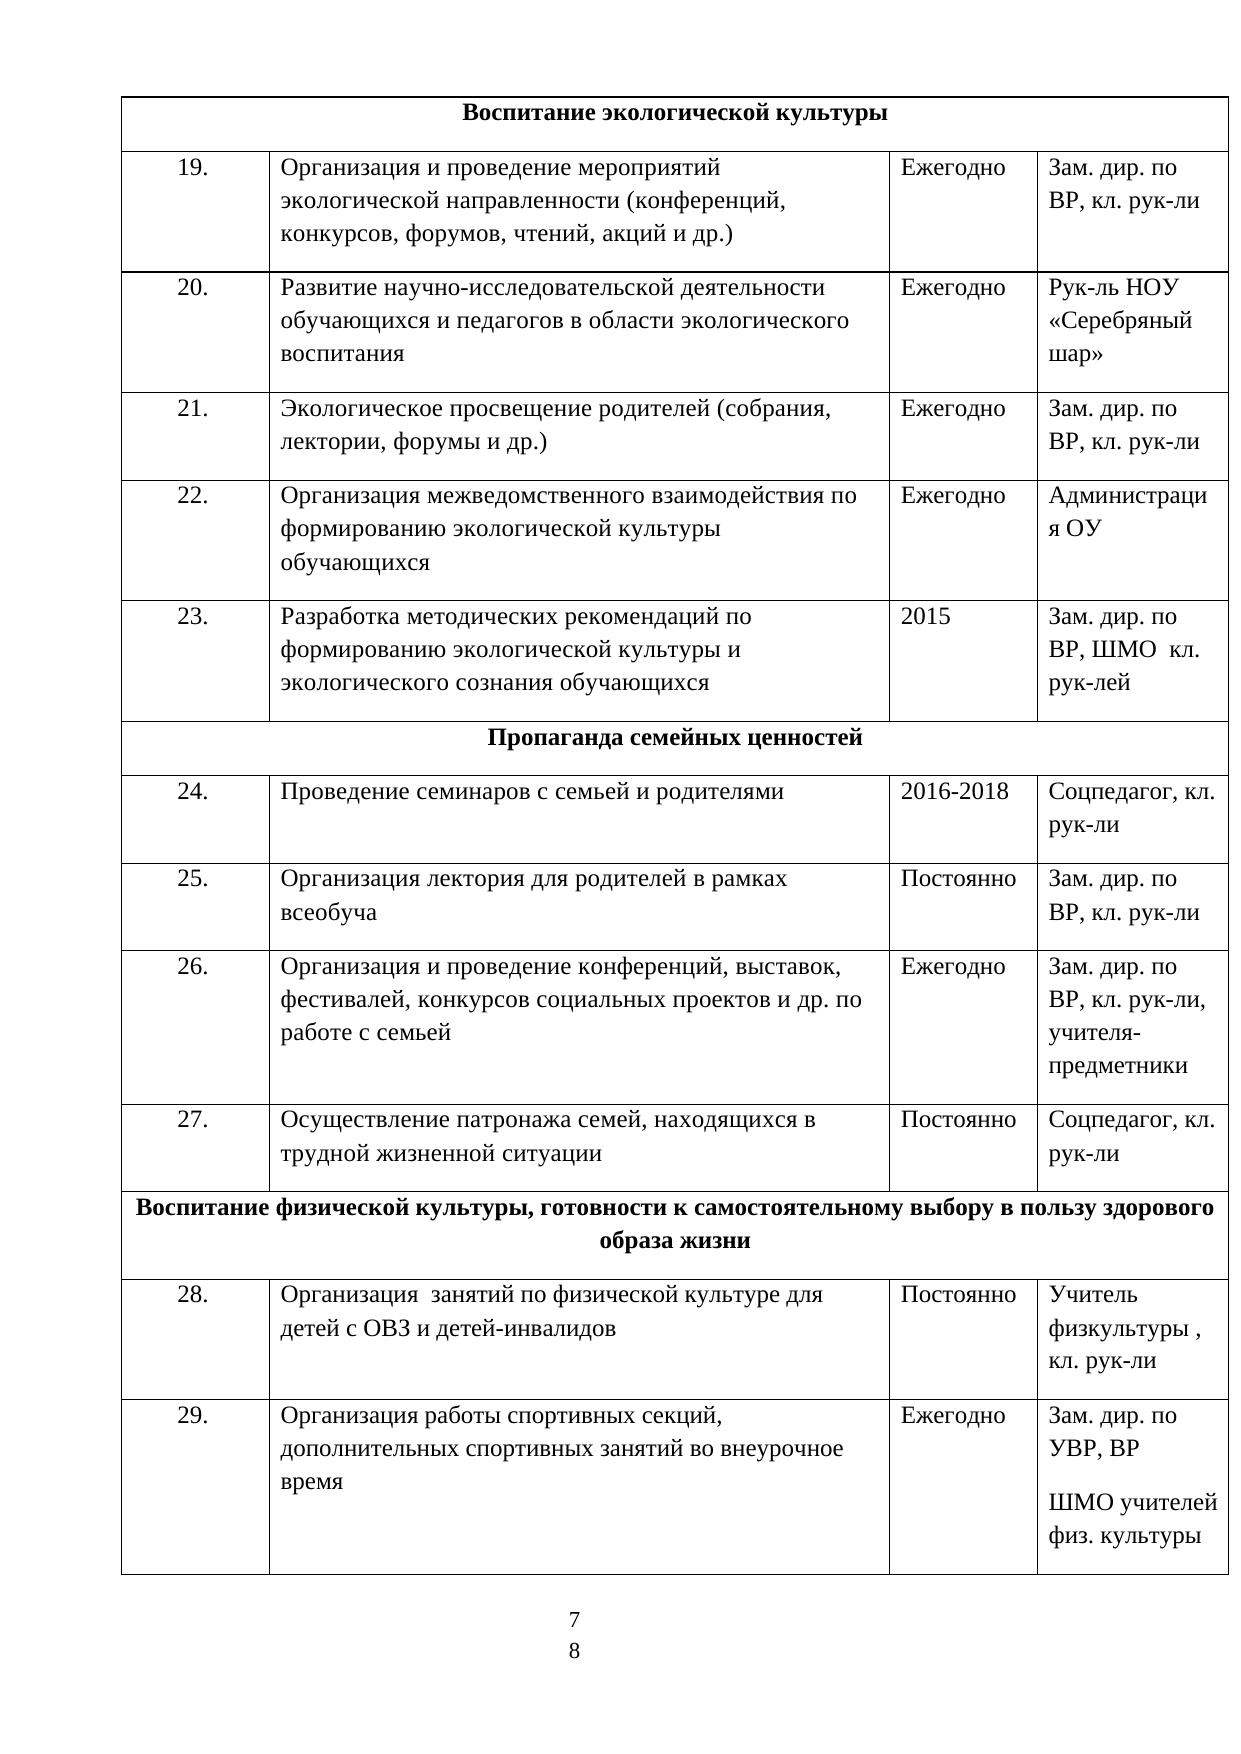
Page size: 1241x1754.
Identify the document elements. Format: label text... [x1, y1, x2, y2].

table_cell Постоянно [890, 864, 1037, 950]
table_cell Пропаганда семейных ценностей [122, 722, 1228, 775]
table_cell Зам. дир. по УВР, ВР ШМО учителей физ. культуры [1038, 1400, 1228, 1573]
table_cell 2015 [890, 601, 1037, 721]
table_cell Организация работы спортивных секций, дополнительных спортивных занятий во внеурочное время [270, 1400, 889, 1573]
table_cell Организация и проведение мероприятий экологической направленности (конференций, конкурсов, форумов, чтений, акций и др.) [270, 152, 889, 271]
table_cell [122, 481, 269, 600]
table_cell Постоянно [890, 1105, 1037, 1191]
table_cell Ежегодно [890, 481, 1037, 600]
table_cell 2016-2018 [890, 776, 1037, 862]
table_cell [122, 1105, 269, 1191]
table_cell Зам. дир. по ВР, кл. рук-ли [1038, 152, 1228, 271]
table_cell Осуществление патронажа семей, находящихся в трудной жизненной ситуации [270, 1105, 889, 1191]
table_cell Ежегодно [890, 1400, 1037, 1573]
table_cell Рук-ль НОУ «Серебряный шар» [1038, 273, 1228, 392]
table_cell Ежегодно [890, 951, 1037, 1103]
table_cell Экологическое просвещение родителей (собрания, лектории, форумы и др.) [270, 393, 889, 479]
table_cell Соцпедагог, кл. рук-ли [1038, 776, 1228, 862]
table_cell [122, 1280, 269, 1399]
table_cell Ежегодно [890, 273, 1037, 392]
table_cell Разработка методических рекомендаций по формированию экологической культуры и экологического сознания обучающихся [270, 601, 889, 721]
table_cell Проведение семинаров с семьей и родителями [270, 776, 889, 862]
table_cell Ежегодно [890, 393, 1037, 479]
table_cell [122, 273, 269, 392]
table_cell [122, 393, 269, 479]
table_cell [122, 601, 269, 721]
table_cell [122, 776, 269, 862]
table_cell [122, 1400, 269, 1573]
table_cell Воспитание физической культуры, готовности к самостоятельному выбору в пользу здорового образа жизни [122, 1192, 1228, 1278]
table_cell Организация занятий по физической культуре для детей с ОВЗ и детей-инвалидов [270, 1280, 889, 1399]
table_cell Ежегодно [890, 152, 1037, 271]
table_cell [122, 864, 269, 950]
table_cell Зам. дир. по ВР, кл. рук-ли, учителя-предметники [1038, 951, 1228, 1103]
table_cell Зам. дир. по ВР, ШМО кл. рук-лей [1038, 601, 1228, 721]
table_cell [122, 951, 269, 1103]
table_cell Постоянно [890, 1280, 1037, 1399]
table_cell Организация межведомственного взаимодействия по формированию экологической культуры обучающихся [270, 481, 889, 600]
table_cell Учитель физкультуры , кл. рук-ли [1038, 1280, 1228, 1399]
table_cell Зам. дир. по ВР, кл. рук-ли [1038, 393, 1228, 479]
table_cell Организация и проведение конференций, выставок, фестивалей, конкурсов социальных проектов и др. по работе с семьей [270, 951, 889, 1103]
table_cell Организация лектория для родителей в рамках всеобуча [270, 864, 889, 950]
table_cell Соцпедагог, кл. рук-ли [1038, 1105, 1228, 1191]
table_cell Администрация ОУ [1038, 481, 1228, 600]
table_cell [122, 152, 269, 271]
table_cell Зам. дир. по ВР, кл. рук-ли [1038, 864, 1228, 950]
table_cell Развитие научно-исследовательской деятельности обучающихся и педагогов в области экологического воспитания [270, 273, 889, 392]
table_cell Воспитание экологической культуры [122, 98, 1228, 151]
